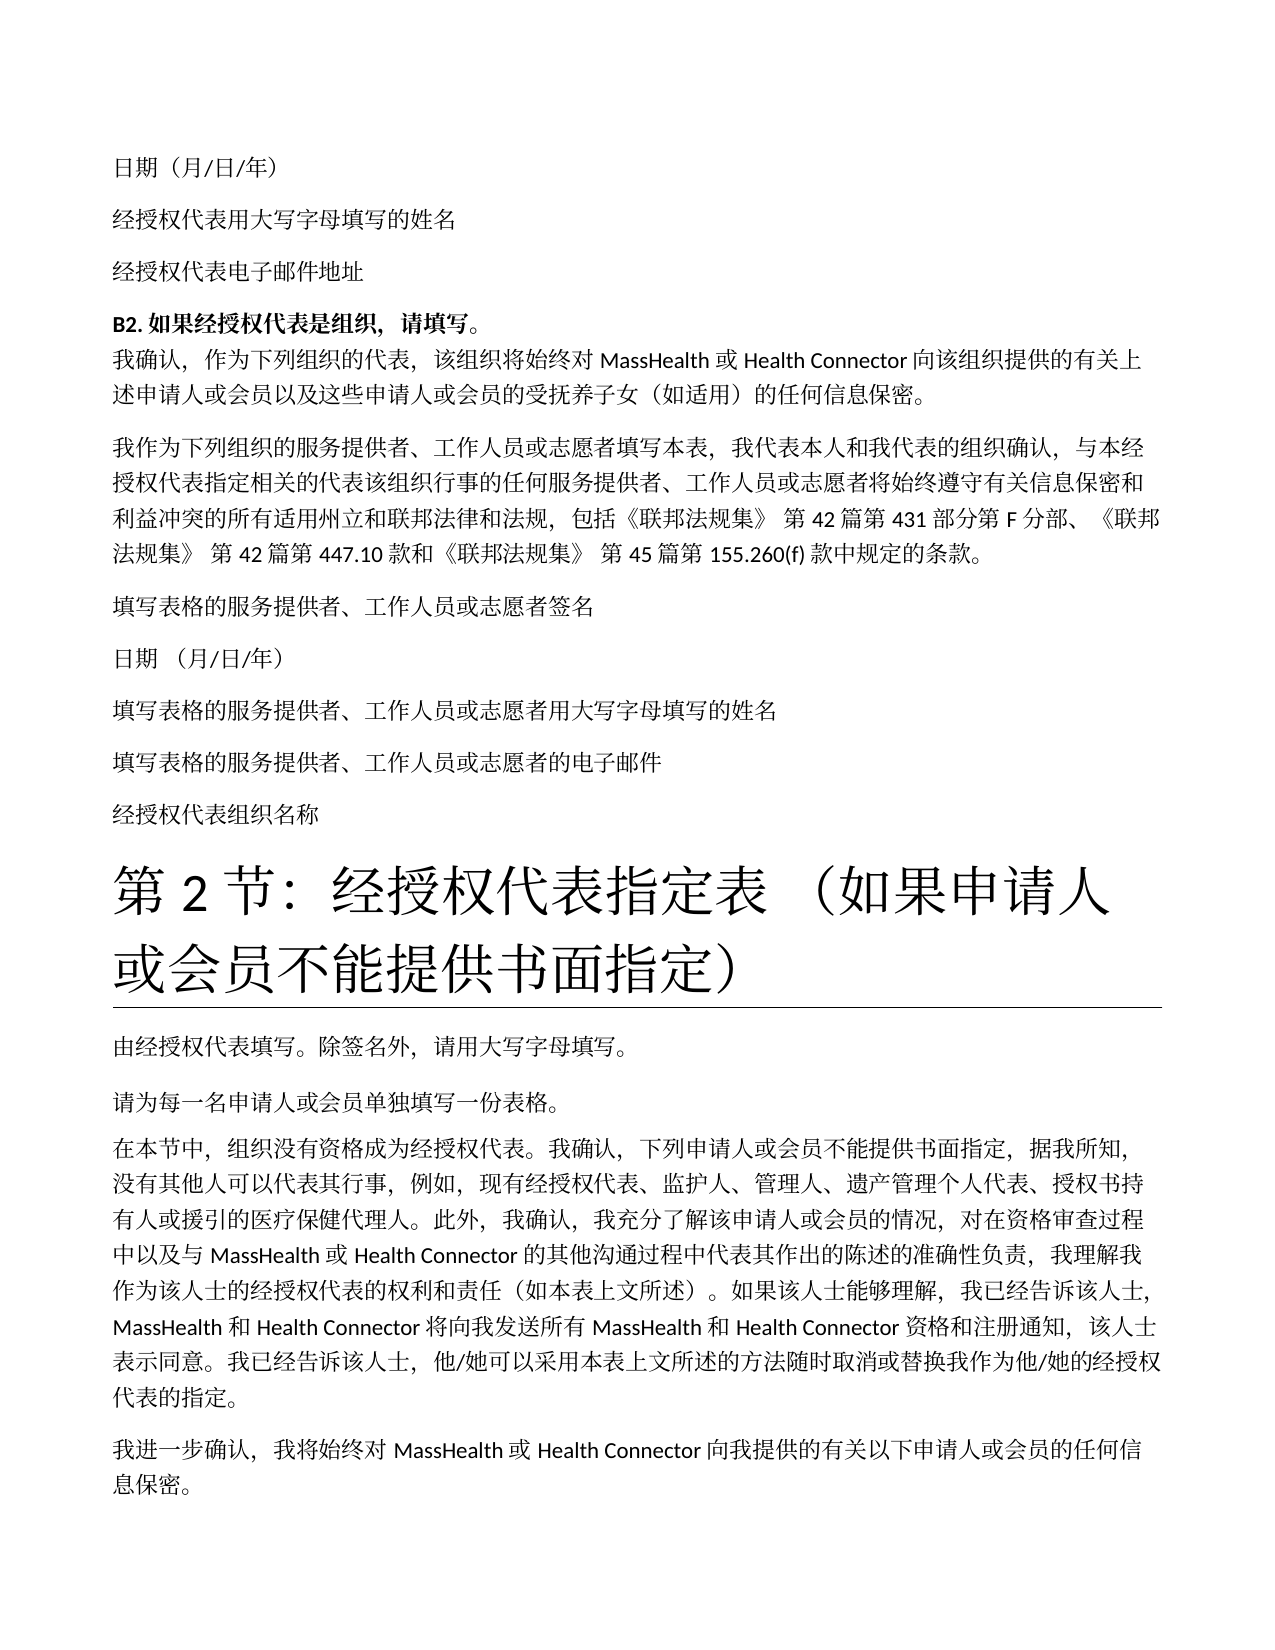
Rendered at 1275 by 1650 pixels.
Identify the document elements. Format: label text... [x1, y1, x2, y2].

text 经授权代表电子邮件地址 [112, 254, 1162, 287]
text 经授权代表组织名称 [112, 797, 1162, 830]
text 经授权代表用大写字母填写的姓名 [112, 202, 1162, 235]
text 填写表格的服务提供者、工作人员或志愿者用大写字母填写的姓名 [112, 693, 1162, 726]
text 我作为下列组织的服务提供者、工作人员或志愿者填写本表，我代表本人和我代表的组织确认，与本经授权代表指定相关的代表该组织行事的任何服务提供者、工作人员或志愿者将始终遵守有关信息保密和利益冲突的所有适用州立和联邦法律和法规，包括《联邦法规集》 第 42 篇第 431 部分第 F 分部、《联邦法规集》 第 42 篇第 447.10 款和《联邦法规集》 第 45 篇第 155.260(f) 款中规定的条款。 [112, 430, 1162, 569]
subtitle B2. 如果经授权代表是组织，请填写。 [112, 307, 1162, 339]
text 在本节中，组织没有资格成为经授权代表。我确认，下列申请人或会员不能提供书面指定，据我所知，没有其他人可以代表其行事，例如，现有经授权代表、监护人、管理人、遗产管理个人代表、授权书持有人或援引的医疗保健代理人。此外，我确认，我充分了解该申请人或会员的情况，对在资格审查过程中以及与 MassHealth 或 Health Connector 的其他沟通过程中代表其作出的陈述的准确性负责，我理解我作为该人士的经授权代表的权利和责任（如本表上文所述）。如果该人士能够理解，我已经告诉该人士，MassHealth 和 Health Connector 将向我发送所有 MassHealth 和 Health Connector 资格和注册通知，该人士表示同意。我已经告诉该人士，他/她可以采用本表上文所述的方法随时取消或替换我作为他/她的经授权代表的指定。 [112, 1131, 1162, 1412]
text 日期 （月/日/年） [112, 641, 1162, 674]
subtitle 请为每一名申请人或会员单独填写一份表格。 [112, 1085, 1162, 1118]
text 日期（月/日/年） [112, 150, 1162, 183]
text 填写表格的服务提供者、工作人员或志愿者签名 [112, 588, 1162, 621]
text 填写表格的服务提供者、工作人员或志愿者的电子邮件 [112, 745, 1162, 778]
subtitle 第 2 节：经授权代表指定表 （如果申请人或会员不能提供书面指定） [112, 849, 1162, 1008]
text 我确认，作为下列组织的代表，该组织将始终对 MassHealth 或 Health Connector 向该组织提供的有关上述申请人或会员以及这些申请人或会员的受抚养子女（如适用）的任何信息保密。 [112, 342, 1162, 411]
text 我进一步确认，我将始终对 MassHealth 或 Health Connector 向我提供的有关以下申请人或会员的任何信息保密。 [112, 1432, 1162, 1500]
text 由经授权代表填写。除签名外，请用大写字母填写。 [112, 1029, 1162, 1062]
